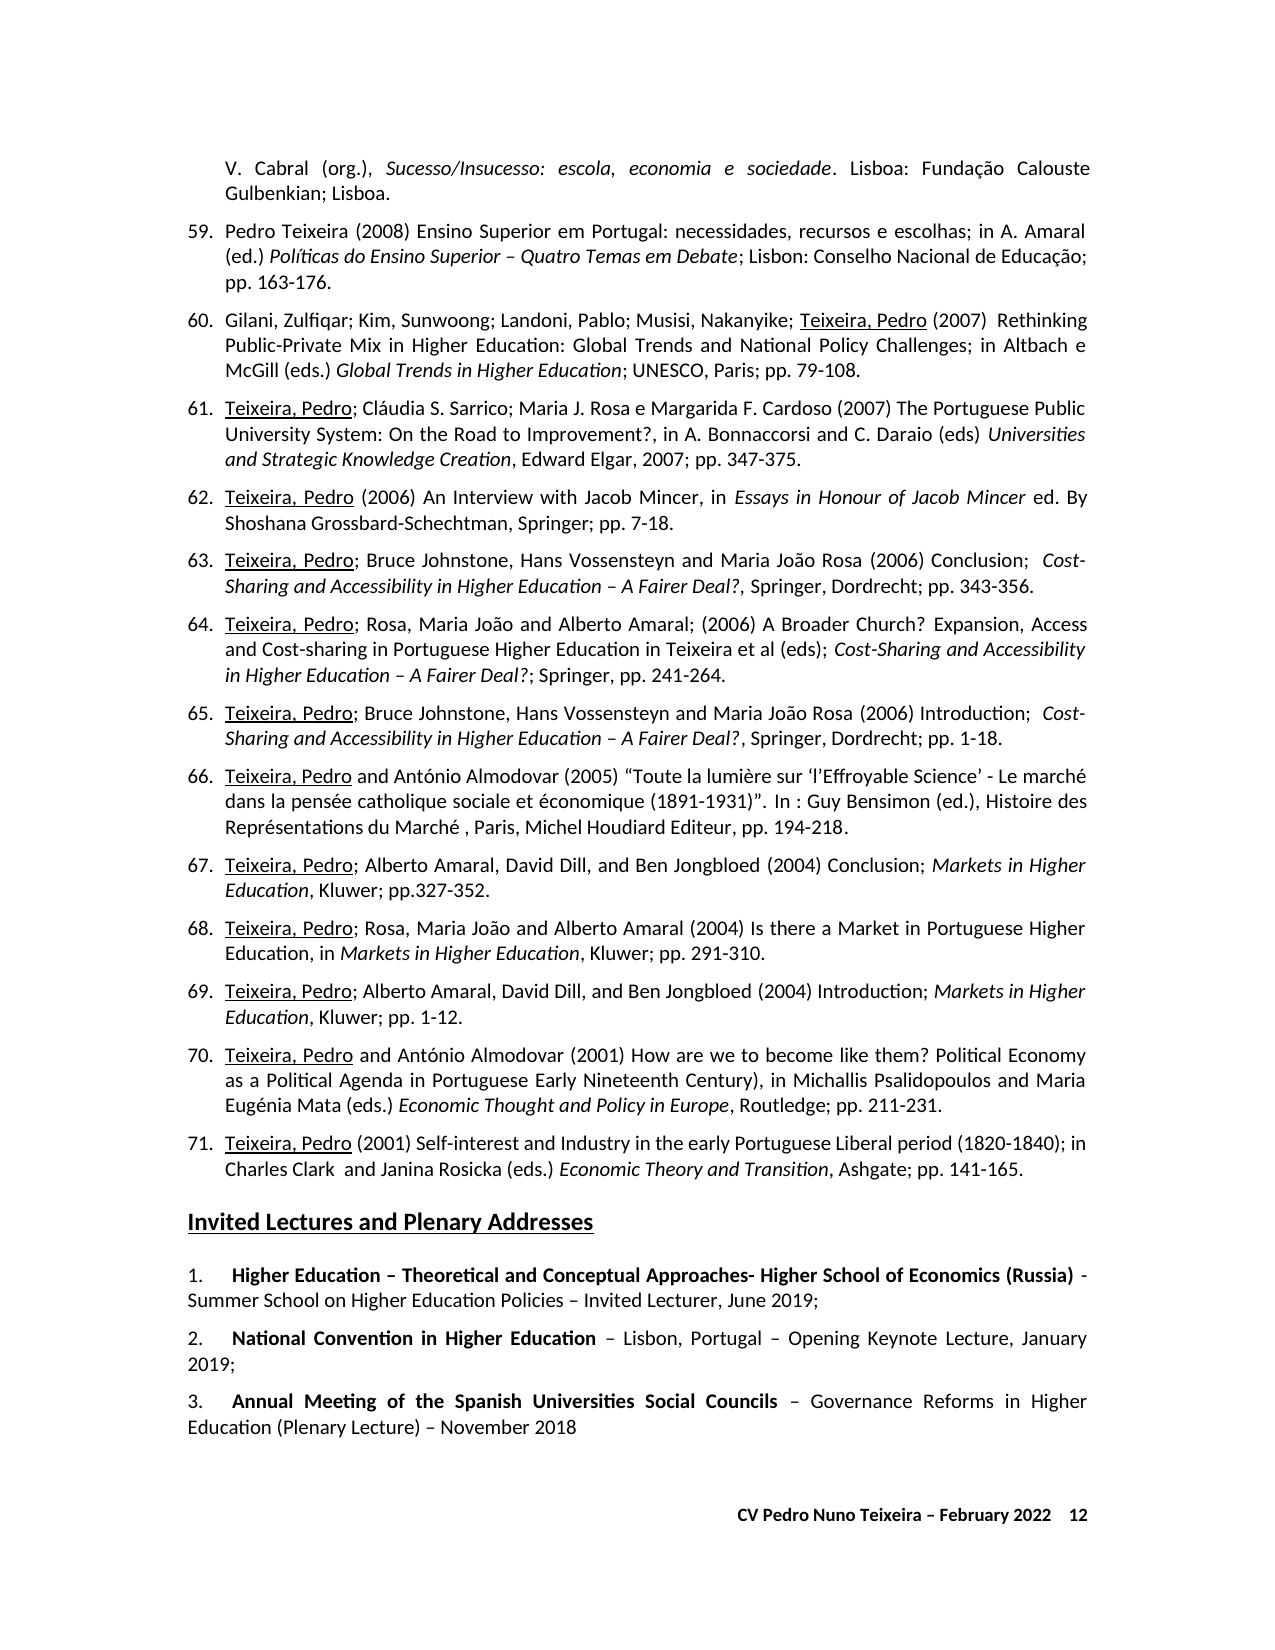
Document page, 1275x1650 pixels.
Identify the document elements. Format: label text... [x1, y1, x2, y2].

subtitle Invited Lectures and Plenary Addresses [187, 1206, 1087, 1237]
list Teixeira, Pedro; Bruce Johnstone, Hans Vossensteyn and Maria João Rosa (2006) Introduction; Cost-Sharing and Accessibility in Higher Education – A Fairer Deal?, Springer, Dordrecht; pp. 1-18. [187, 700, 1087, 751]
list Higher Education – Theoretical and Conceptual Approaches- Higher School of Economics (Russia) - Summer School on Higher Education Policies – Invited Lecturer, June 2019; [187, 1262, 1087, 1313]
list Annual Meeting of the Spanish Universities Social Councils – Governance Reforms in Higher Education (Plenary Lecture) – November 2018 [187, 1389, 1087, 1439]
list Teixeira, Pedro and António Almodovar (2005) “Toute la lumière sur ‘l’Effroyable Science’ - Le marché dans la pensée catholique sociale et économique (1891-1931)”. In : Guy Bensimon (ed.), Histoire des Représentations du Marché , Paris, Michel Houdiard Editeur, pp. 194-218. [187, 763, 1087, 839]
list Teixeira, Pedro (2006) An Interview with Jacob Mincer, in Essays in Honour of Jacob Mincer ed. By Shoshana Grossbard-Schechtman, Springer; pp. 7-18. [187, 484, 1087, 535]
list Teixeira, Pedro; Rosa, Maria João and Alberto Amaral; (2006) A Broader Church? Expansion, Access and Cost-sharing in Portuguese Higher Education in Teixeira et al (eds); Cost-Sharing and Accessibility in Higher Education – A Fairer Deal?; Springer, pp. 241-264. [187, 611, 1087, 687]
list Teixeira, Pedro; Cláudia S. Sarrico; Maria J. Rosa e Margarida F. Cardoso (2007) The Portuguese Public University System: On the Road to Improvement?, in A. Bonnaccorsi and C. Daraio (eds) Universities and Strategic Knowledge Creation, Edward Elgar, 2007; pp. 347-375. [187, 396, 1087, 472]
list Gilani, Zulfiqar; Kim, Sunwoong; Landoni, Pablo; Musisi, Nakanyike; Teixeira, Pedro (2007) Rethinking Public-Private Mix in Higher Education: Global Trends and National Policy Challenges; in Altbach e McGill (eds.) Global Trends in Higher Education; UNESCO, Paris; pp. 79-108. [187, 307, 1087, 383]
list Teixeira, Pedro; Bruce Johnstone, Hans Vossensteyn and Maria João Rosa (2006) Conclusion; Cost-Sharing and Accessibility in Higher Education – A Fairer Deal?, Springer, Dordrecht; pp. 343-356. [187, 548, 1087, 598]
list National Convention in Higher Education – Lisbon, Portugal – Opening Keynote Lecture, January 2019; [187, 1325, 1087, 1376]
list Teixeira, Pedro (2001) Self-interest and Industry in the early Portuguese Liberal period (1820-1840); in Charles Clark and Janina Rosicka (eds.) Economic Theory and Transition, Ashgate; pp. 141-165. [187, 1131, 1087, 1181]
list Teixeira, Pedro and António Almodovar (2001) How are we to become like them? Political Economy as a Political Agenda in Portuguese Early Nineteenth Century), in Michallis Psalidopoulos and Maria Eugénia Mata (eds.) Economic Thought and Policy in Europe, Routledge; pp. 211-231. [187, 1042, 1087, 1118]
list Teixeira, Pedro; Alberto Amaral, David Dill, and Ben Jongbloed (2004) Conclusion; Markets in Higher Education, Kluwer; pp.327-352. [187, 852, 1087, 903]
list Pedro Teixeira (2008) Ensino Superior em Portugal: necessidades, recursos e escolhas; in A. Amaral (ed.) Políticas do Ensino Superior – Quatro Temas em Debate; Lisbon: Conselho Nacional de Educação; pp. 163-176. [187, 218, 1087, 294]
list Teixeira, Pedro; Rosa, Maria João and Alberto Amaral (2004) Is there a Market in Portuguese Higher Education, in Markets in Higher Education, Kluwer; pp. 291-310. [187, 915, 1087, 966]
list Teixeira, Pedro; Alberto Amaral, David Dill, and Ben Jongbloed (2004) Introduction; Markets in Higher Education, Kluwer; pp. 1-12. [187, 978, 1087, 1029]
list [187, 155, 1090, 206]
